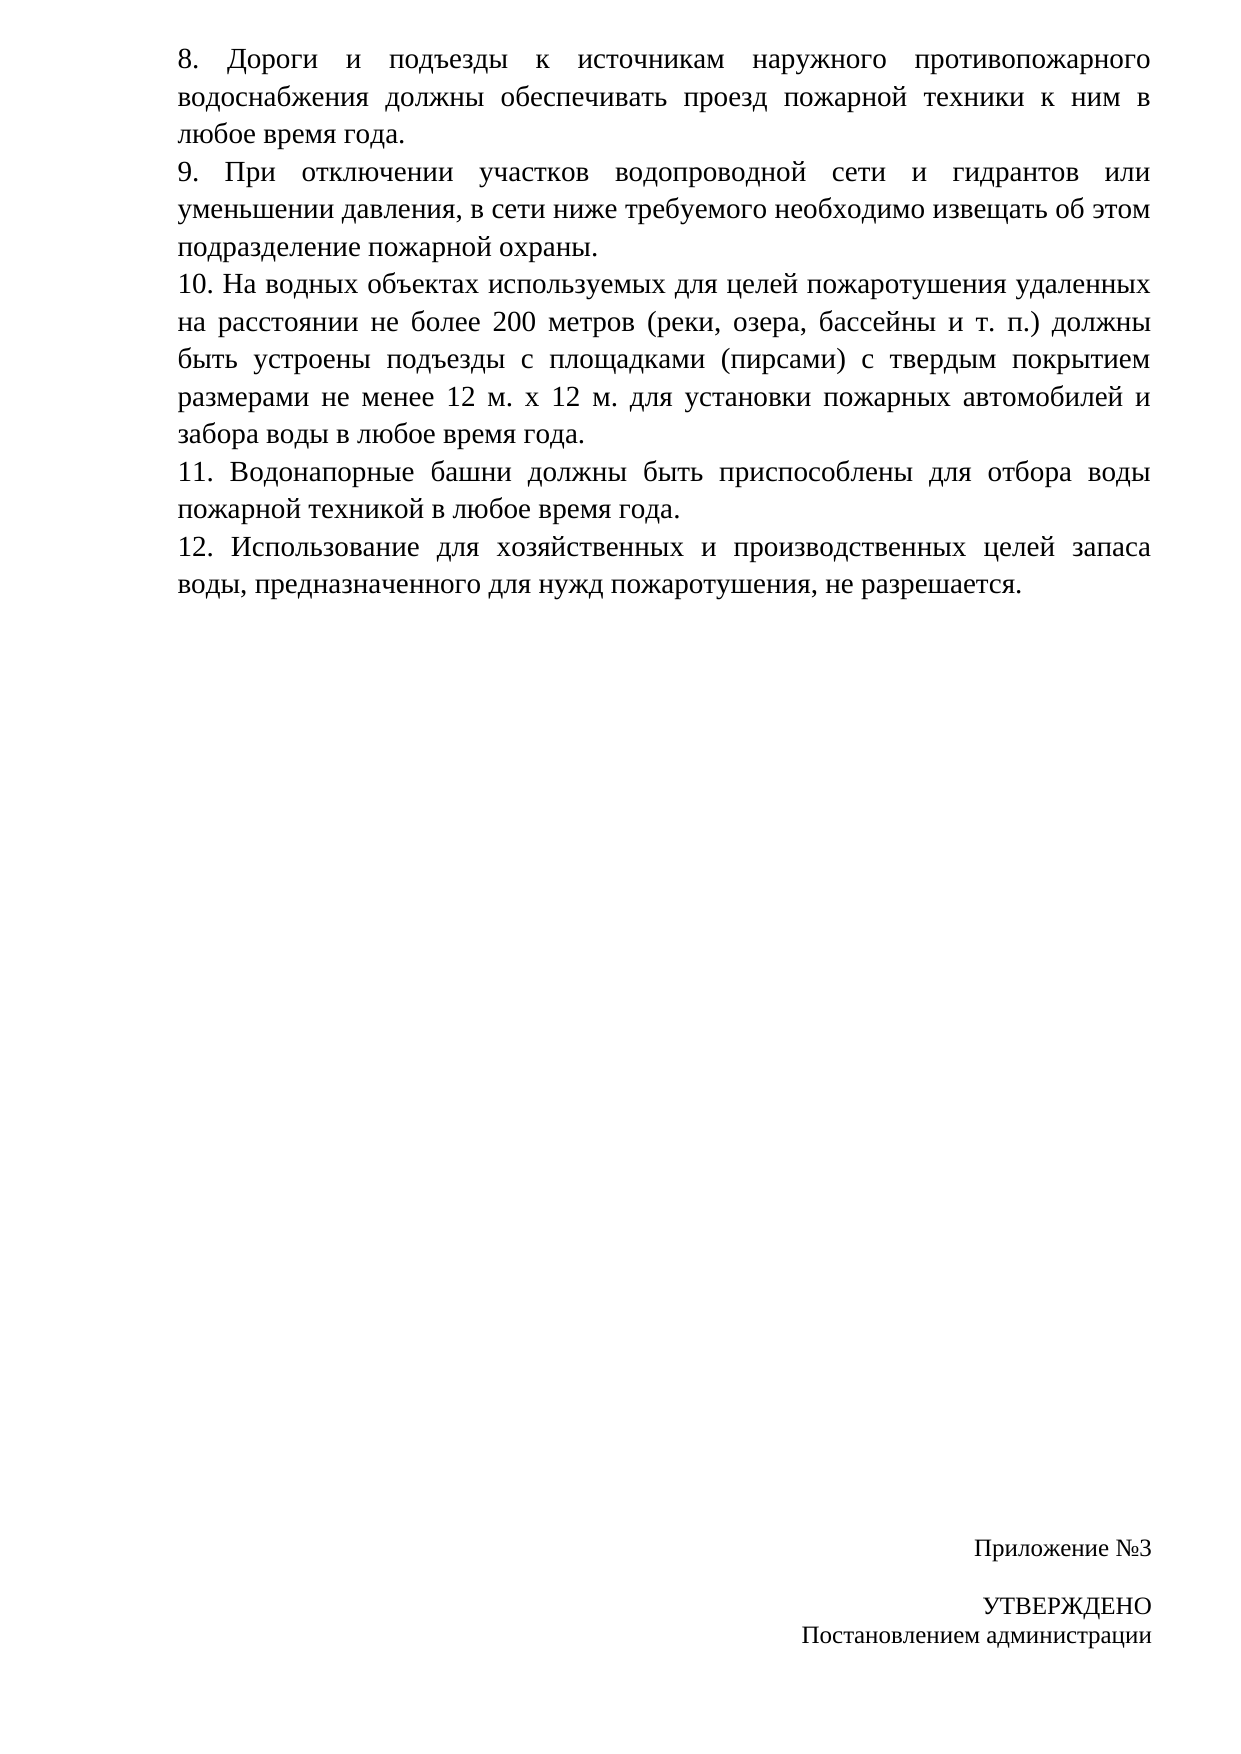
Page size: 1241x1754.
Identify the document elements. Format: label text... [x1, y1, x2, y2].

text 11. Водонапорные башни должны быть приспособлены для отбора воды пожарной техникой в любое время года. [177, 450, 1152, 525]
text 8. Дороги и подъезды к источникам наружного противопожарного водоснабжения должны обеспечивать проезд пожарной техники к ним в любое время года. [177, 37, 1152, 150]
text Постановлением администрации [177, 1620, 1152, 1648]
text 10. На водных объектах используемых для целей пожаротушения удаленных на расстоянии не более 200 метров (реки, озера, бассейны и т. п.) должны быть устроены подъезды с площадками (пирсами) с твердым покрытием размерами не менее 12 м. х 12 м. для установки пожарных автомобилей и забора воды в любое время года. [177, 262, 1152, 450]
text 9. При отключении участков водопроводной сети и гидрантов или уменьшении давления, в сети ниже требуемого необходимо извещать об этом подразделение пожарной охраны. [177, 150, 1152, 262]
text УТВЕРЖДЕНО [177, 1591, 1152, 1620]
text 12. Использование для хозяйственных и производственных целей запаса воды, предназначенного для нужд пожаротушения, не разрешается. [177, 525, 1152, 600]
text Приложение №3 [177, 1533, 1152, 1562]
